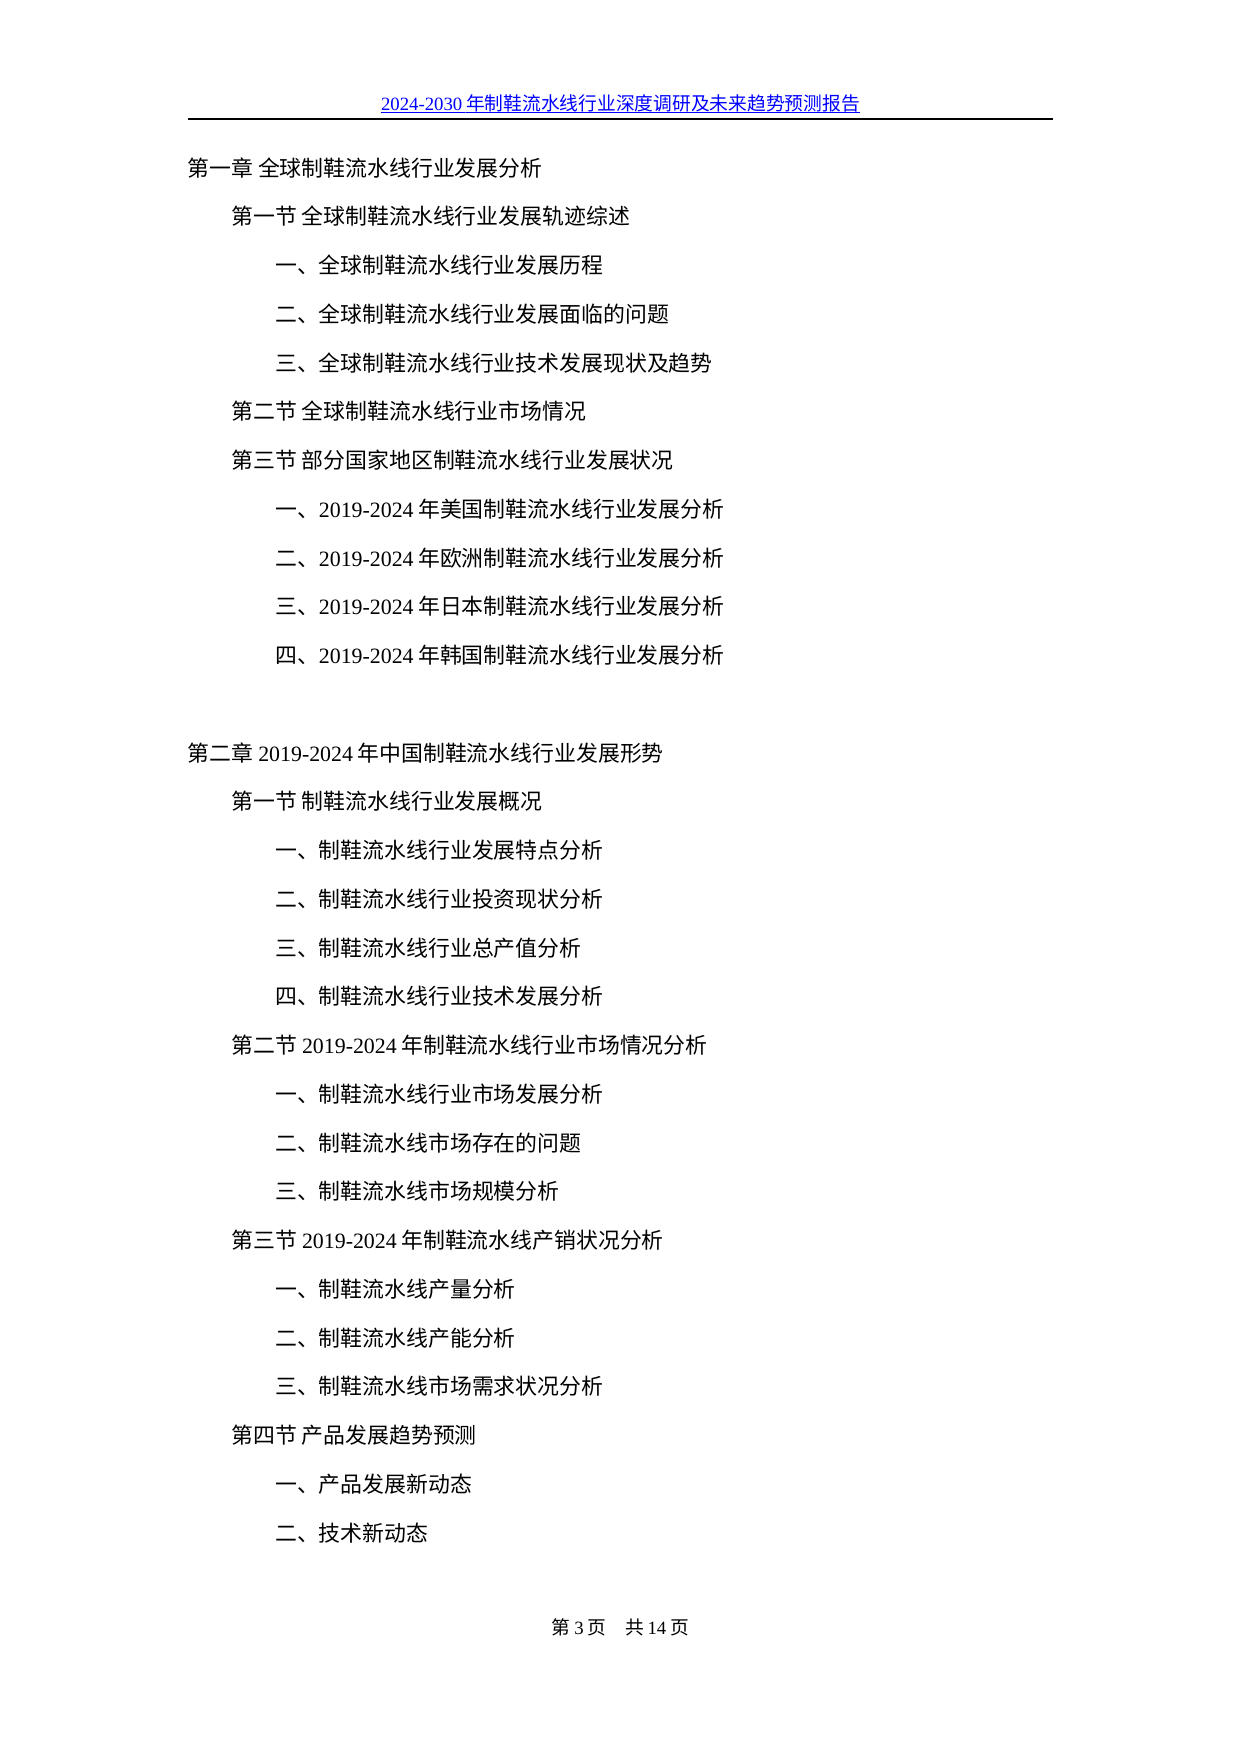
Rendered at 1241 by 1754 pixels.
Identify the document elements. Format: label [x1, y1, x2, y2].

text [187, 150, 1053, 1548]
